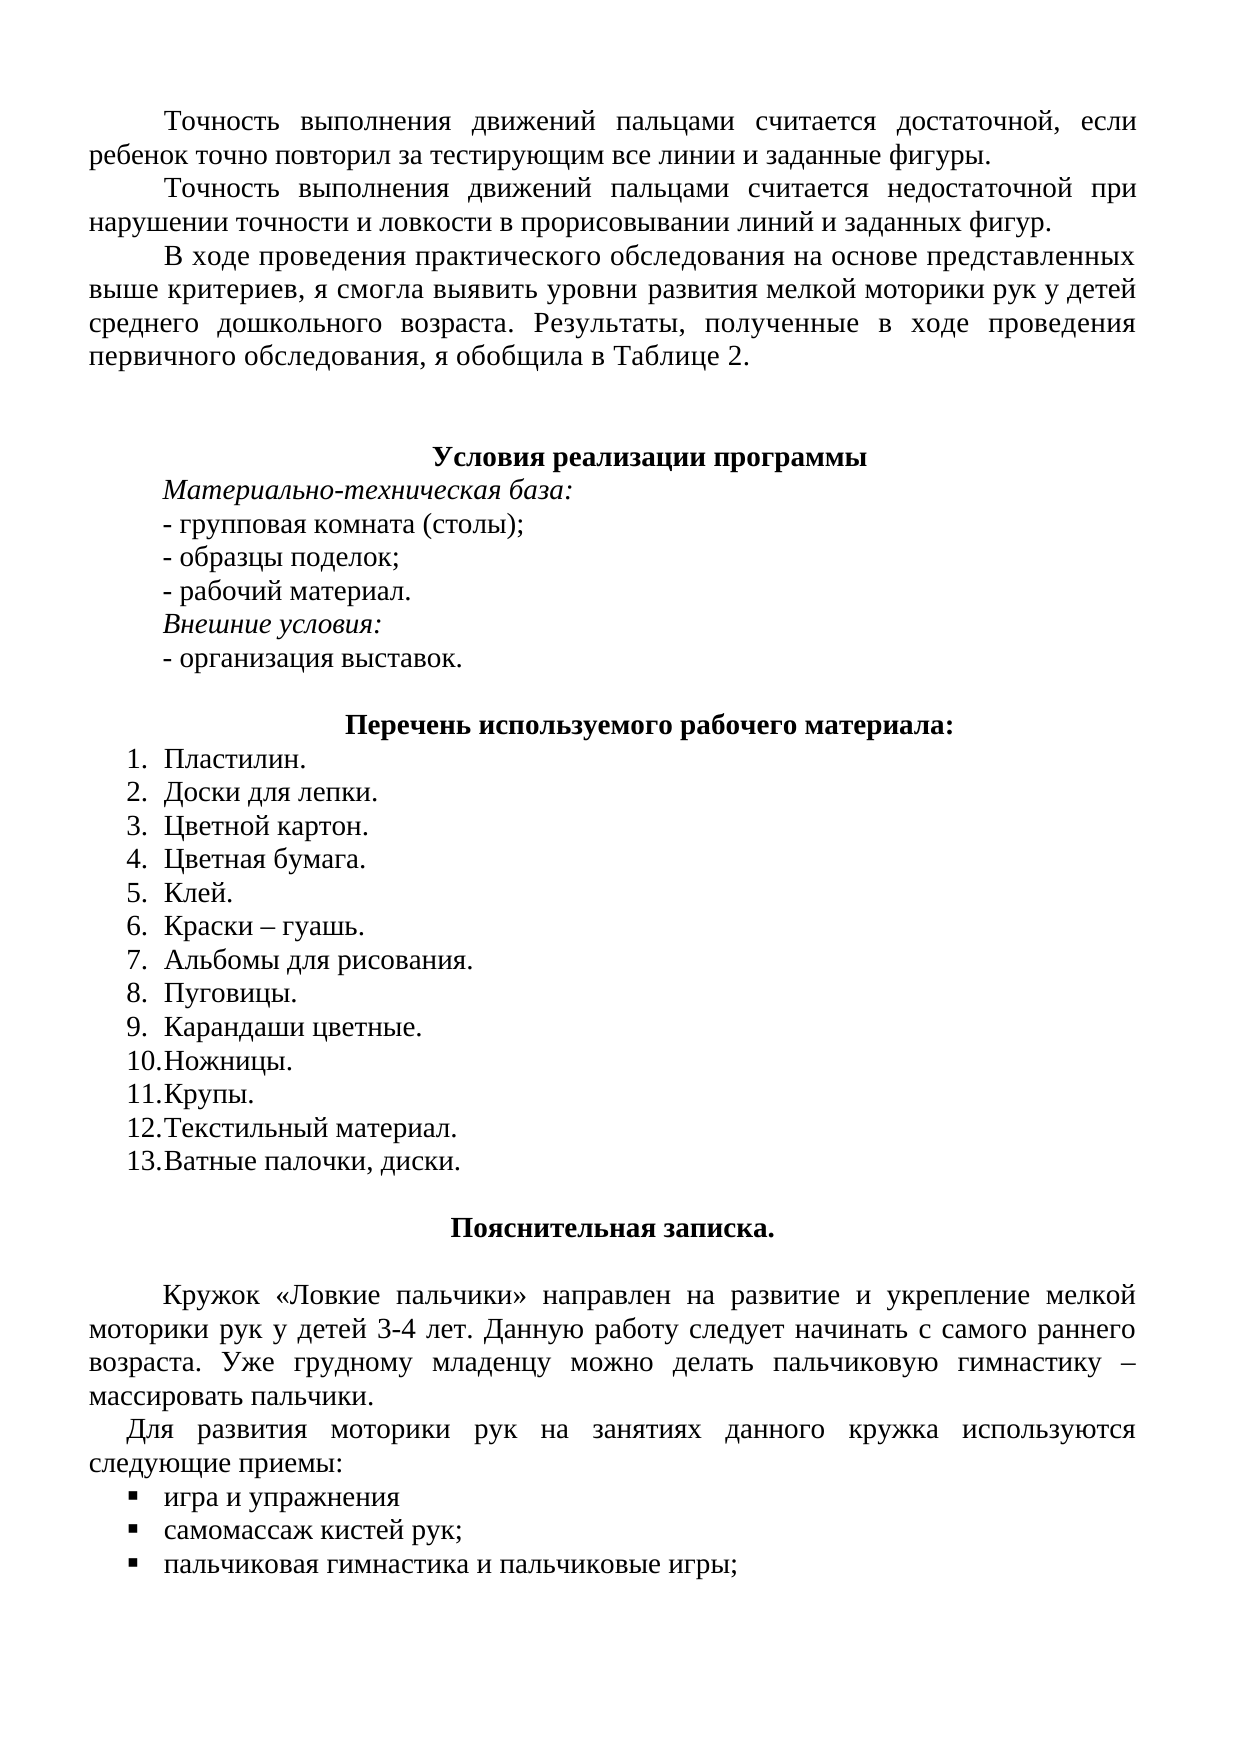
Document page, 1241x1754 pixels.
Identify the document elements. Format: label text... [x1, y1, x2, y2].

list Доски для лепки. [126, 774, 1137, 808]
list Пуговицы. [126, 976, 1137, 1009]
list Клей. [126, 875, 1137, 908]
list Ножницы. [126, 1043, 1137, 1076]
text Условия реализации программы [88, 439, 1137, 472]
text Для развития моторики рук на занятиях данного кружка используются следующие приемы: [88, 1412, 1137, 1479]
text - групповая комната (столы); [88, 506, 1137, 539]
list пальчиковая гимнастика и пальчиковые игры; [126, 1546, 1137, 1579]
text Внешние условия: [88, 607, 1137, 640]
list Карандаши цветные. [126, 1009, 1137, 1043]
text - рабочий материал. [88, 573, 1137, 607]
list Цветная бумага. [126, 841, 1137, 875]
list Ватные палочки, диски. [126, 1143, 1137, 1177]
list игра и упражнения [126, 1479, 1137, 1512]
list Краски – гуашь. [126, 908, 1137, 942]
list Крупы. [126, 1076, 1137, 1110]
text Материально-техническая база: [88, 472, 1137, 506]
text Точность выполнения движений пальцами считается достаточной, если ребенок точно повторил за тестирующим все линии и заданные фигуры. [88, 103, 1137, 171]
text Пояснительная записка. [88, 1210, 1137, 1244]
text Кружок «Ловкие пальчики» направлен на развитие и укрепление мелкой моторики рук у детей 3-4 лет. Данную работу следует начинать с самого раннего возраста. Уже грудному младенцу можно делать пальчиковую гимнастику – массировать пальчики. [88, 1277, 1137, 1412]
list Цветной картон. [126, 808, 1137, 841]
list самомассаж кистей рук; [126, 1512, 1137, 1546]
text Перечень используемого рабочего материала: [88, 707, 1137, 741]
text Точность выполнения движений пальцами считается недостаточной при нарушении точности и ловкости в прорисовывании линий и заданных фигур. [88, 171, 1137, 238]
text В ходе проведения практического обследования на основе представленных выше критериев, я смогла выявить уровни развития мелкой моторики рук у детей среднего дошкольного возраста. Результаты, полученные в ходе проведения первичного обследования, я обобщила в Таблице 2. [88, 238, 1137, 372]
text - образцы поделок; [88, 539, 1137, 573]
list Пластилин. [126, 741, 1137, 774]
list Текстильный материал. [126, 1110, 1137, 1143]
text - организация выставок. [88, 640, 1137, 674]
list Альбомы для рисования. [126, 942, 1137, 976]
